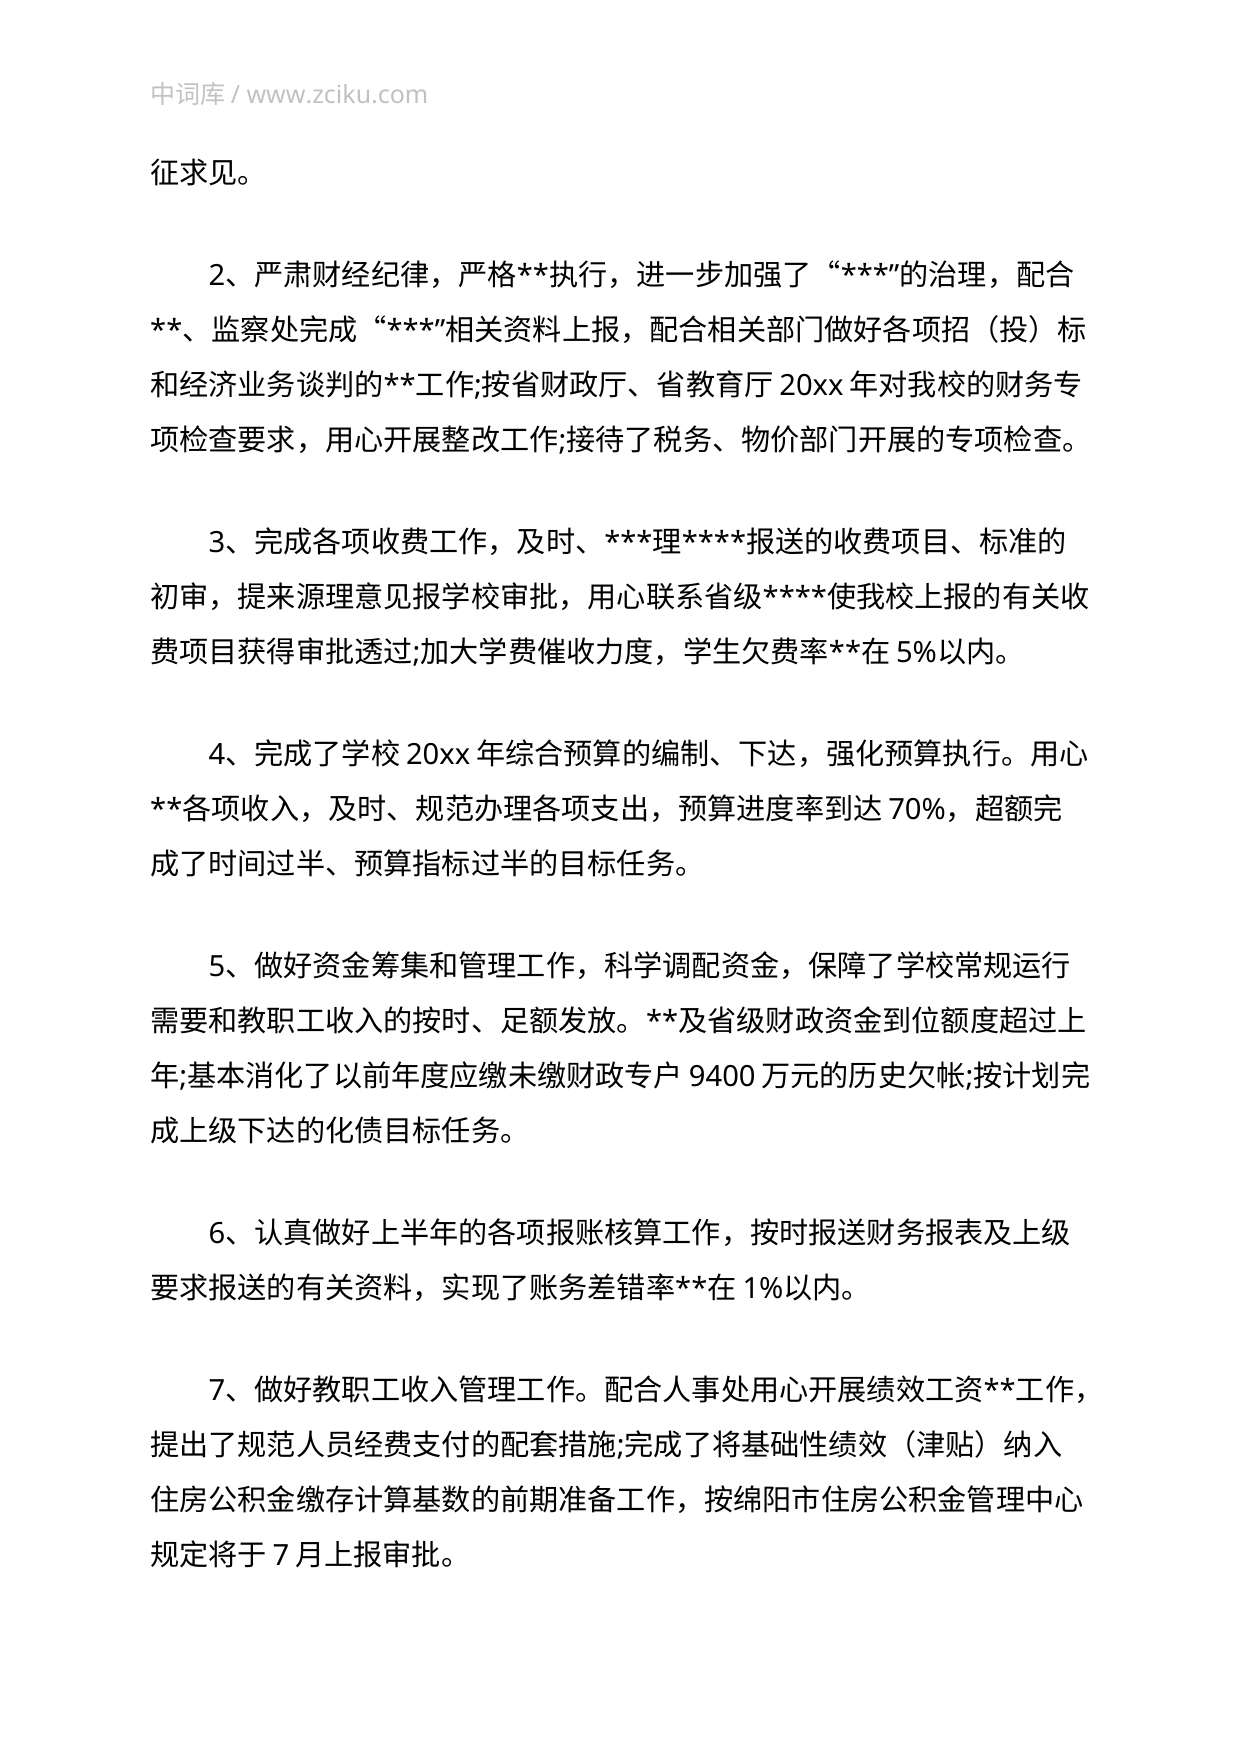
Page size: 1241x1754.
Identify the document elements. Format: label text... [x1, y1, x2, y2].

text 3、完成各项收费工作，及时、***理****报送的收费项目、标准的初审，提来源理意见报学校审批，用心联系省级****使我校上报的有关收费项目获得审批透过;加大学费催收力度，学生欠费率**在5%以内。 [150, 519, 1090, 671]
text 6、认真做好上半年的各项报账核算工作，按时报送财务报表及上级要求报送的有关资料，实现了账务差错率**在1%以内。 [150, 1209, 1090, 1307]
text 7、做好教职工收入管理工作。配合人事处用心开展绩效工资**工作，提出了规范人员经费支付的配套措施;完成了将基础性绩效（津贴）纳入住房公积金缴存计算基数的前期准备工作，按绵阳市住房公积金管理中心规定将于7月上报审批。 [150, 1366, 1090, 1573]
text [150, 150, 1090, 192]
text 5、做好资金筹集和管理工作，科学调配资金，保障了学校常规运行需要和教职工收入的按时、足额发放。**及省级财政资金到位额度超过上年;基本消化了以前年度应缴未缴财政专户9400万元的历史欠帐;按计划完成上级下达的化债目标任务。 [150, 942, 1090, 1150]
text 2、严肃财经纪律，严格**执行，进一步加强了“***”的治理，配合**、监察处完成“***”相关资料上报，配合相关部门做好各项招（投）标和经济业务谈判的**工作;按省财政厅、省教育厅20xx年对我校的财务专项检查要求，用心开展整改工作;接待了税务、物价部门开展的专项检查。 [150, 252, 1090, 459]
text 4、完成了学校20xx年综合预算的编制、下达，强化预算执行。用心**各项收入，及时、规范办理各项支出，预算进度率到达70%，超额完成了时间过半、预算指标过半的目标任务。 [150, 731, 1090, 883]
